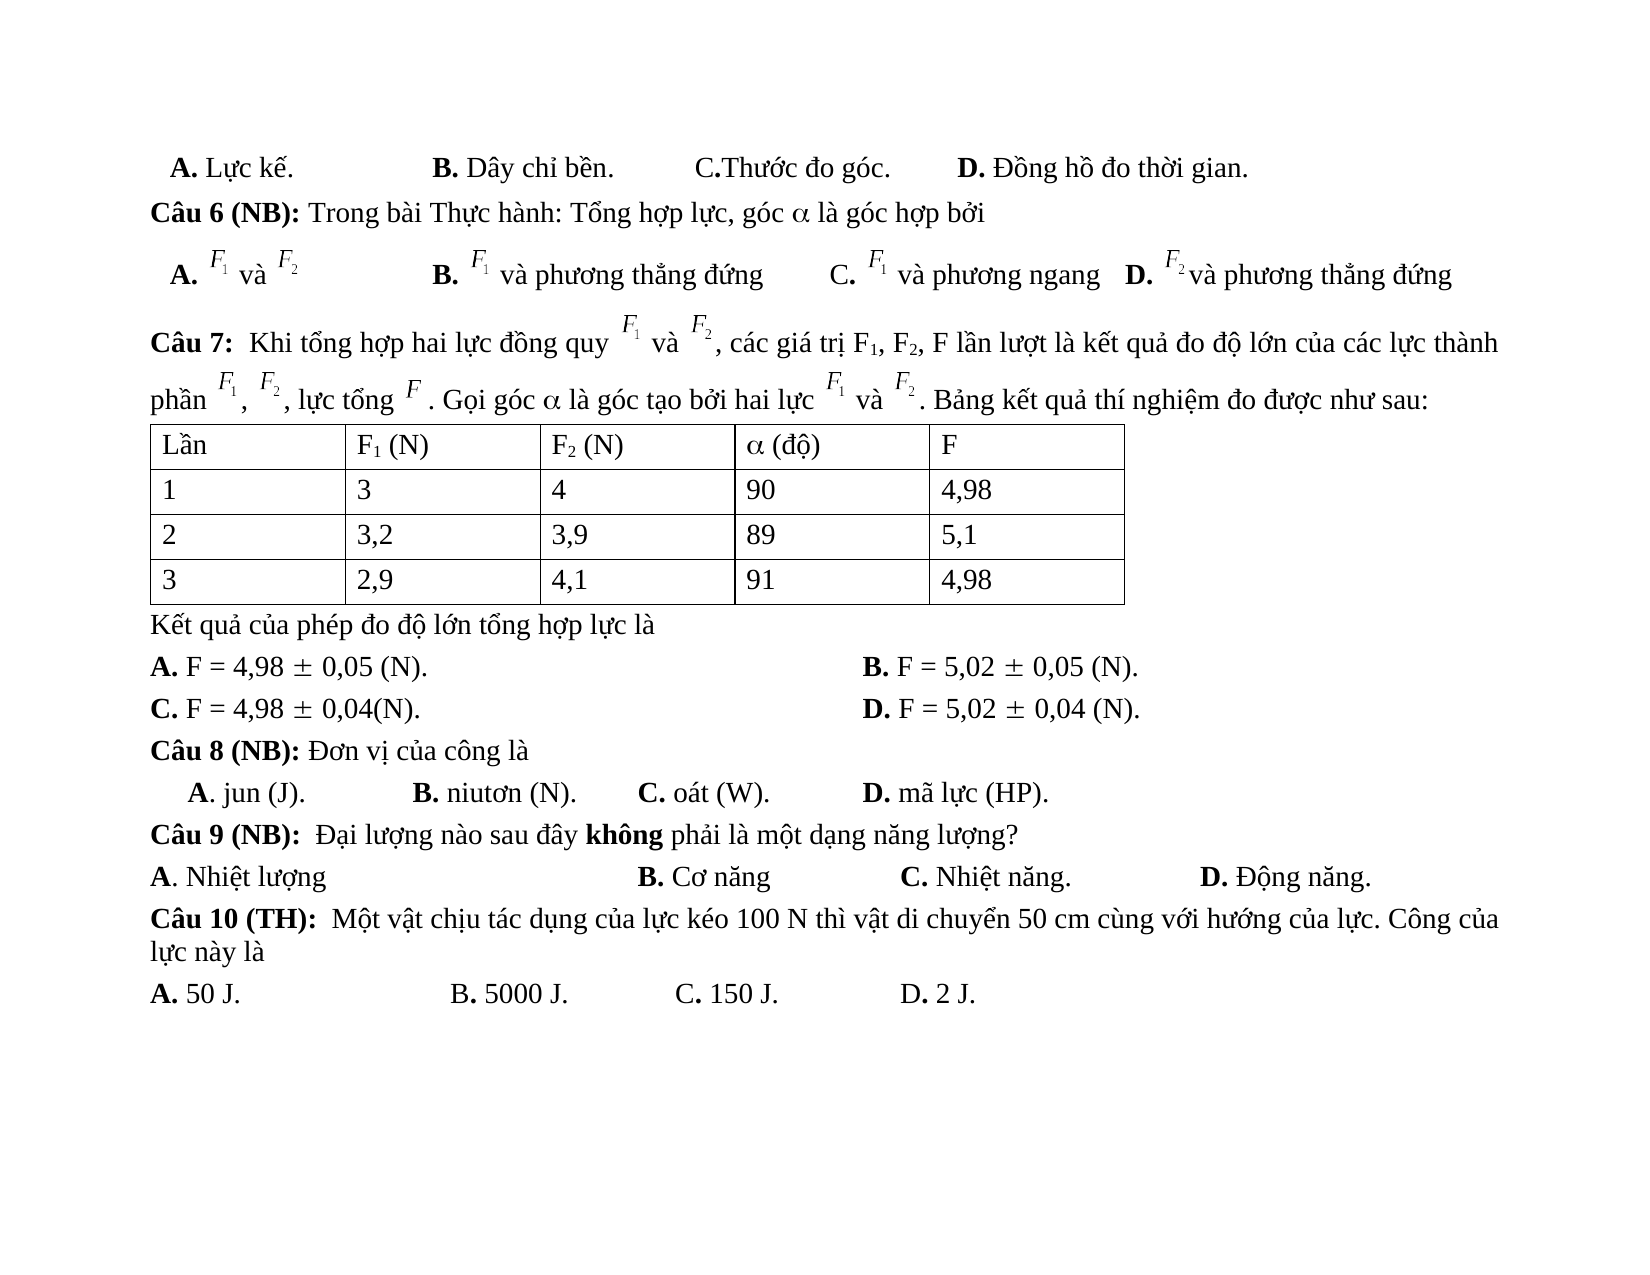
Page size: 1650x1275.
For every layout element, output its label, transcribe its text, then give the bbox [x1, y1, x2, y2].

text C. F = 4,98 0,04(N). D. F = 5,02 0,04 (N). [150, 691, 1500, 725]
text A. và B. và phương thẳng đứng C. và phương ngang D. và phương thẳng đứng [150, 237, 1500, 291]
table_header Lần [151, 425, 345, 469]
text A. F = 4,98 0,05 (N). B. F = 5,02 0,05 (N). [150, 649, 1500, 683]
table_header F [930, 425, 1124, 469]
text Kết quả của phép đo độ lớn tổng hợp lực là [150, 607, 1500, 641]
table_header (độ) [736, 425, 929, 469]
table_cell 3 [346, 470, 540, 514]
table_cell 4,98 [930, 560, 1124, 604]
table_cell 91 [736, 560, 929, 604]
table_cell 2 [151, 515, 345, 559]
table_cell 90 [736, 470, 929, 514]
text Câu 9 (NB): Đại lượng nào sau đây không phải là một dạng năng lượng? [150, 817, 1500, 851]
table_cell 1 [151, 470, 345, 514]
table_header F2 (N) [541, 425, 734, 469]
table_cell 2,9 [346, 560, 540, 604]
text Câu 6 (NB): Trong bài Thực hành: Tổng hợp lực, góc là góc hợp bởi [150, 195, 1500, 229]
table_cell 5,1 [930, 515, 1124, 559]
text Câu 7: Khi tổng hợp hai lực đồng quy và , các giá trị F1, F2, F lần lượt là kết quả đo độ lớn của các lực thành phần , , lực tổng . Gọi góc là góc tạo bởi hai lực và . Bảng kết quả thí nghiệm đo được như sau: [150, 302, 1500, 416]
text A. Lực kế. B. Dây chỉ bền. C.Thước đo góc. D. Đồng hồ đo thời gian. [150, 150, 1500, 183]
text A. 50 J. B. 5000 J. C. 150 J. D. 2 J. [150, 976, 1500, 1010]
table_cell 89 [736, 515, 929, 559]
table_cell 3,2 [346, 515, 540, 559]
text Câu 8 (NB): Đơn vị của công là [150, 733, 1500, 767]
text Câu 10 (TH): Một vật chịu tác dụng của lực kéo 100 N thì vật di chuyển 50 cm cùng với hướng của lực. Công của lực này là [150, 901, 1500, 968]
text A. Nhiệt lượng B. Cơ năng C. Nhiệt năng. D. Động năng. [150, 859, 1500, 892]
table_cell 3,9 [541, 515, 734, 559]
table_cell 4,1 [541, 560, 734, 604]
table_cell 4 [541, 470, 734, 514]
text A. jun (J). B. niutơn (N). C. oát (W). D. mã lực (HP). [150, 775, 1500, 809]
table_cell 3 [151, 560, 345, 604]
table_cell 4,98 [930, 470, 1124, 514]
table_header F1 (N) [346, 425, 540, 469]
